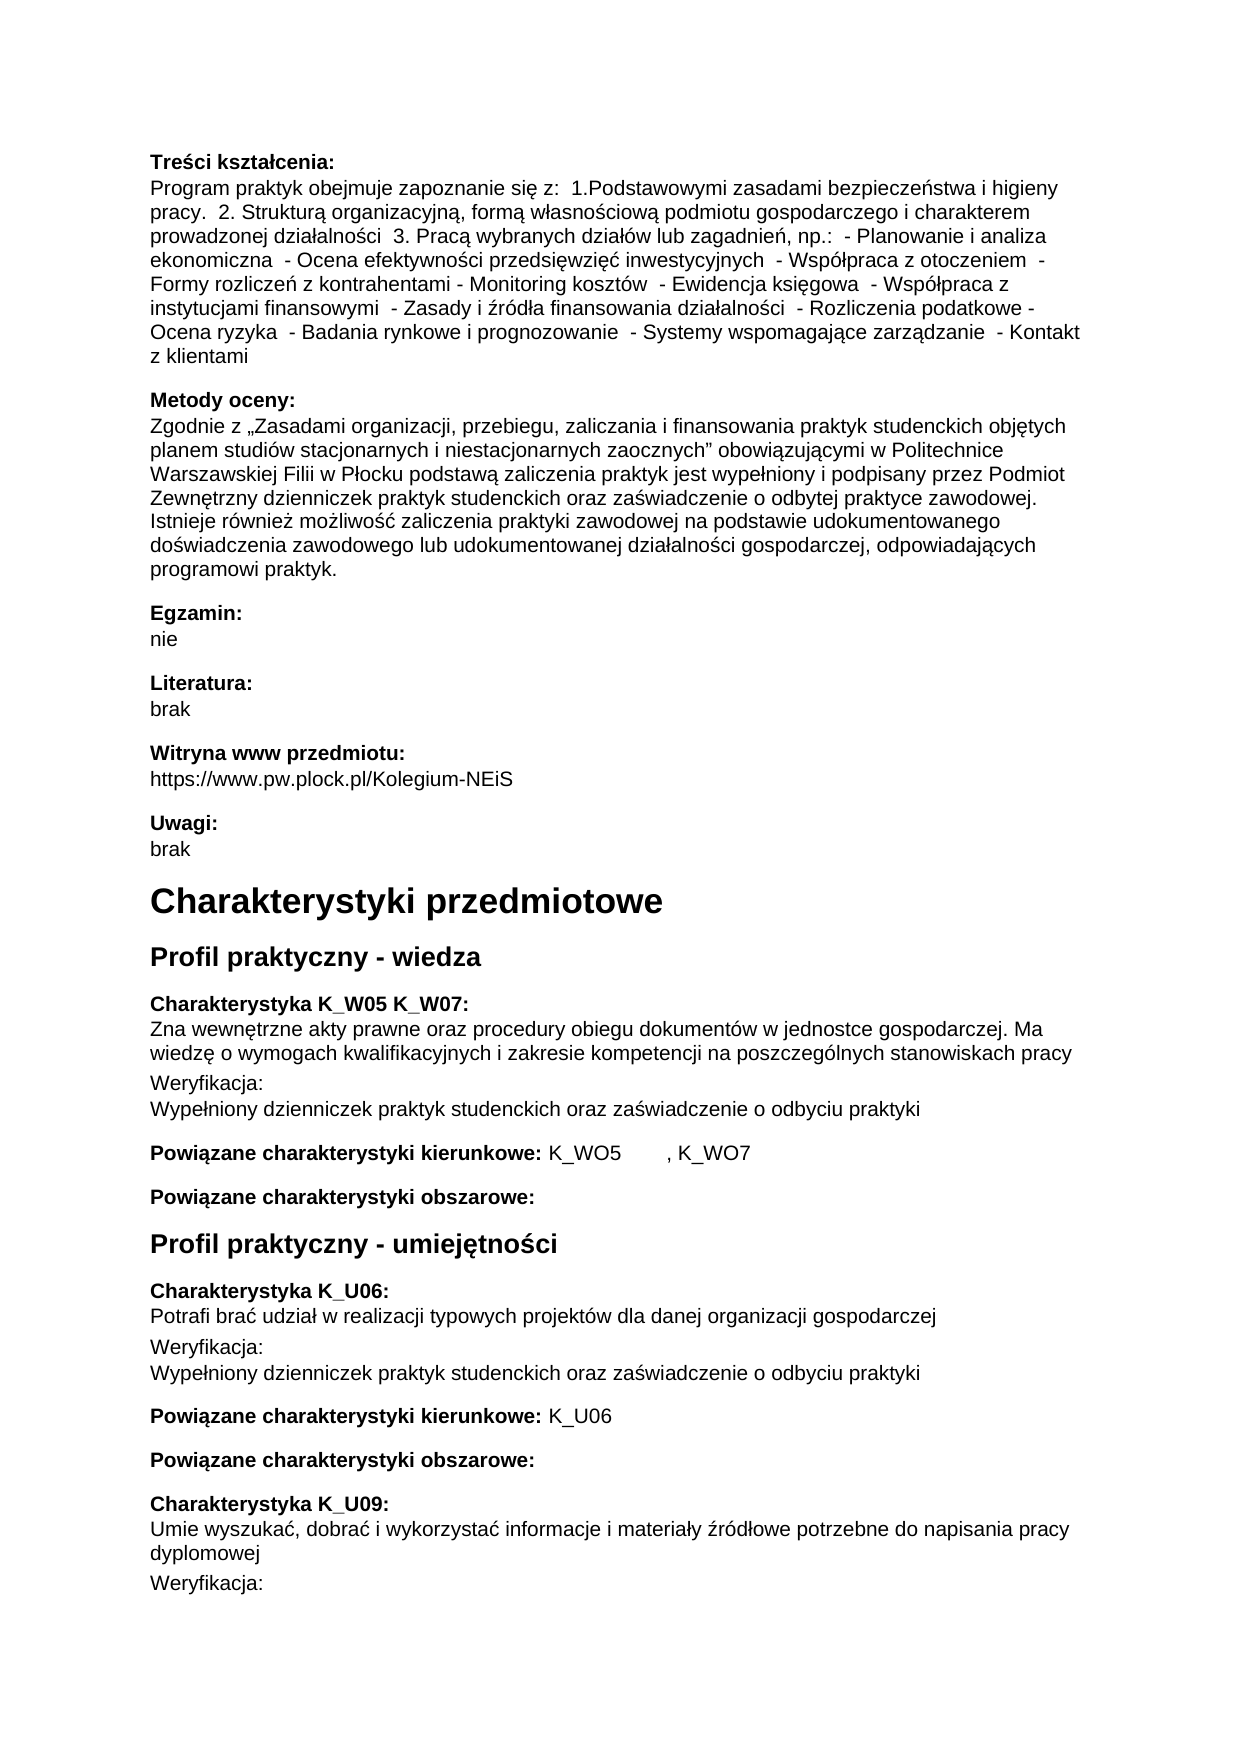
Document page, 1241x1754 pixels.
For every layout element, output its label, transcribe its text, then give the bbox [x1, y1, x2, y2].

subtitle Profil praktyczny - wiedza [150, 941, 1090, 972]
text Wypełniony dzienniczek praktyk studenckich oraz zaświadczenie o odbyciu praktyki [150, 1097, 1090, 1121]
text Powiązane charakterystyki obszarowe: [150, 1184, 1090, 1208]
text nie [150, 627, 1090, 651]
text brak [150, 697, 1090, 721]
text Zgodnie z „Zasadami organizacji, przebiegu, zaliczania i finansowania praktyk studenckich objętych planem studiów stacjonarnych i niestacjonarnych zaocznych” obowiązującymi w Politechnice Warszawskiej Filii w Płocku podstawą zaliczenia praktyk jest wypełniony i podpisany przez Podmiot Zewnętrzny dzienniczek praktyk studenckich oraz zaświadczenie o odbytej praktyce zawodowej. Istnieje również możliwość zaliczenia praktyki zawodowej na podstawie udokumentowanego doświadczenia zawodowego lub udokumentowanej działalności gospodarczej, odpowiadających programowi praktyk. [150, 413, 1090, 581]
text Literatura: [150, 671, 1090, 695]
text Program praktyk obejmuje zapoznanie się z: 1.Podstawowymi zasadami bezpieczeństwa i higieny pracy. 2. Strukturą organizacyjną, formą własnościową podmiotu gospodarczego i charakterem prowadzonej działalności 3. Pracą wybranych działów lub zagadnień, np.: - Planowanie i analiza ekonomiczna - Ocena efektywności przedsięwzięć inwestycyjnych - Współpraca z otoczeniem - Formy rozliczeń z kontrahentami - Monitoring kosztów - Ewidencja księgowa - Współpraca z instytucjami finansowymi - Zasady i źródła finansowania działalności - Rozliczenia podatkowe - Ocena ryzyka - Badania rynkowe i prognozowanie - Systemy wspomagające zarządzanie - Kontakt z klientami [150, 176, 1090, 368]
text Zna wewnętrzne akty prawne oraz procedury obiegu dokumentów w jednostce gospodarczej. Ma wiedzę o wymogach kwalifikacyjnych i zakresie kompetencji na poszczególnych stanowiskach pracy [150, 1017, 1090, 1065]
text brak [150, 836, 1090, 860]
text Metody oceny: [150, 387, 1090, 411]
text Wypełniony dzienniczek praktyk studenckich oraz zaświadczenie o odbyciu praktyki [150, 1361, 1090, 1384]
text Powiązane charakterystyki kierunkowe: K_WO5 , K_WO7 [150, 1141, 1090, 1165]
text Weryfikacja: [150, 1334, 1090, 1358]
subtitle Charakterystyki przedmiotowe [150, 880, 1090, 921]
text Uwagi: [150, 810, 1090, 834]
text Weryfikacja: [150, 1071, 1090, 1095]
text Egzamin: [150, 601, 1090, 625]
text Witryna www przedmiotu: [150, 741, 1090, 764]
text Charakterystyka K_W05 K_W07: [150, 992, 1090, 1016]
text https://www.pw.plock.pl/Kolegium-NEiS [150, 767, 1090, 791]
text Charakterystyka K_U06: [150, 1279, 1090, 1303]
text Charakterystyka K_U09: [150, 1492, 1090, 1516]
text Powiązane charakterystyki kierunkowe: K_U06 [150, 1404, 1090, 1428]
text Potrafi brać udział w realizacji typowych projektów dla danej organizacji gospodarczej [150, 1304, 1090, 1328]
text Powiązane charakterystyki obszarowe: [150, 1448, 1090, 1472]
subtitle Profil praktyczny - umiejętności [150, 1228, 1090, 1259]
text Weryfikacja: [150, 1571, 1090, 1595]
text Umie wyszukać, dobrać i wykorzystać informacje i materiały źródłowe potrzebne do napisania pracy dyplomowej [150, 1517, 1090, 1565]
text Treści kształcenia: [150, 150, 1090, 174]
